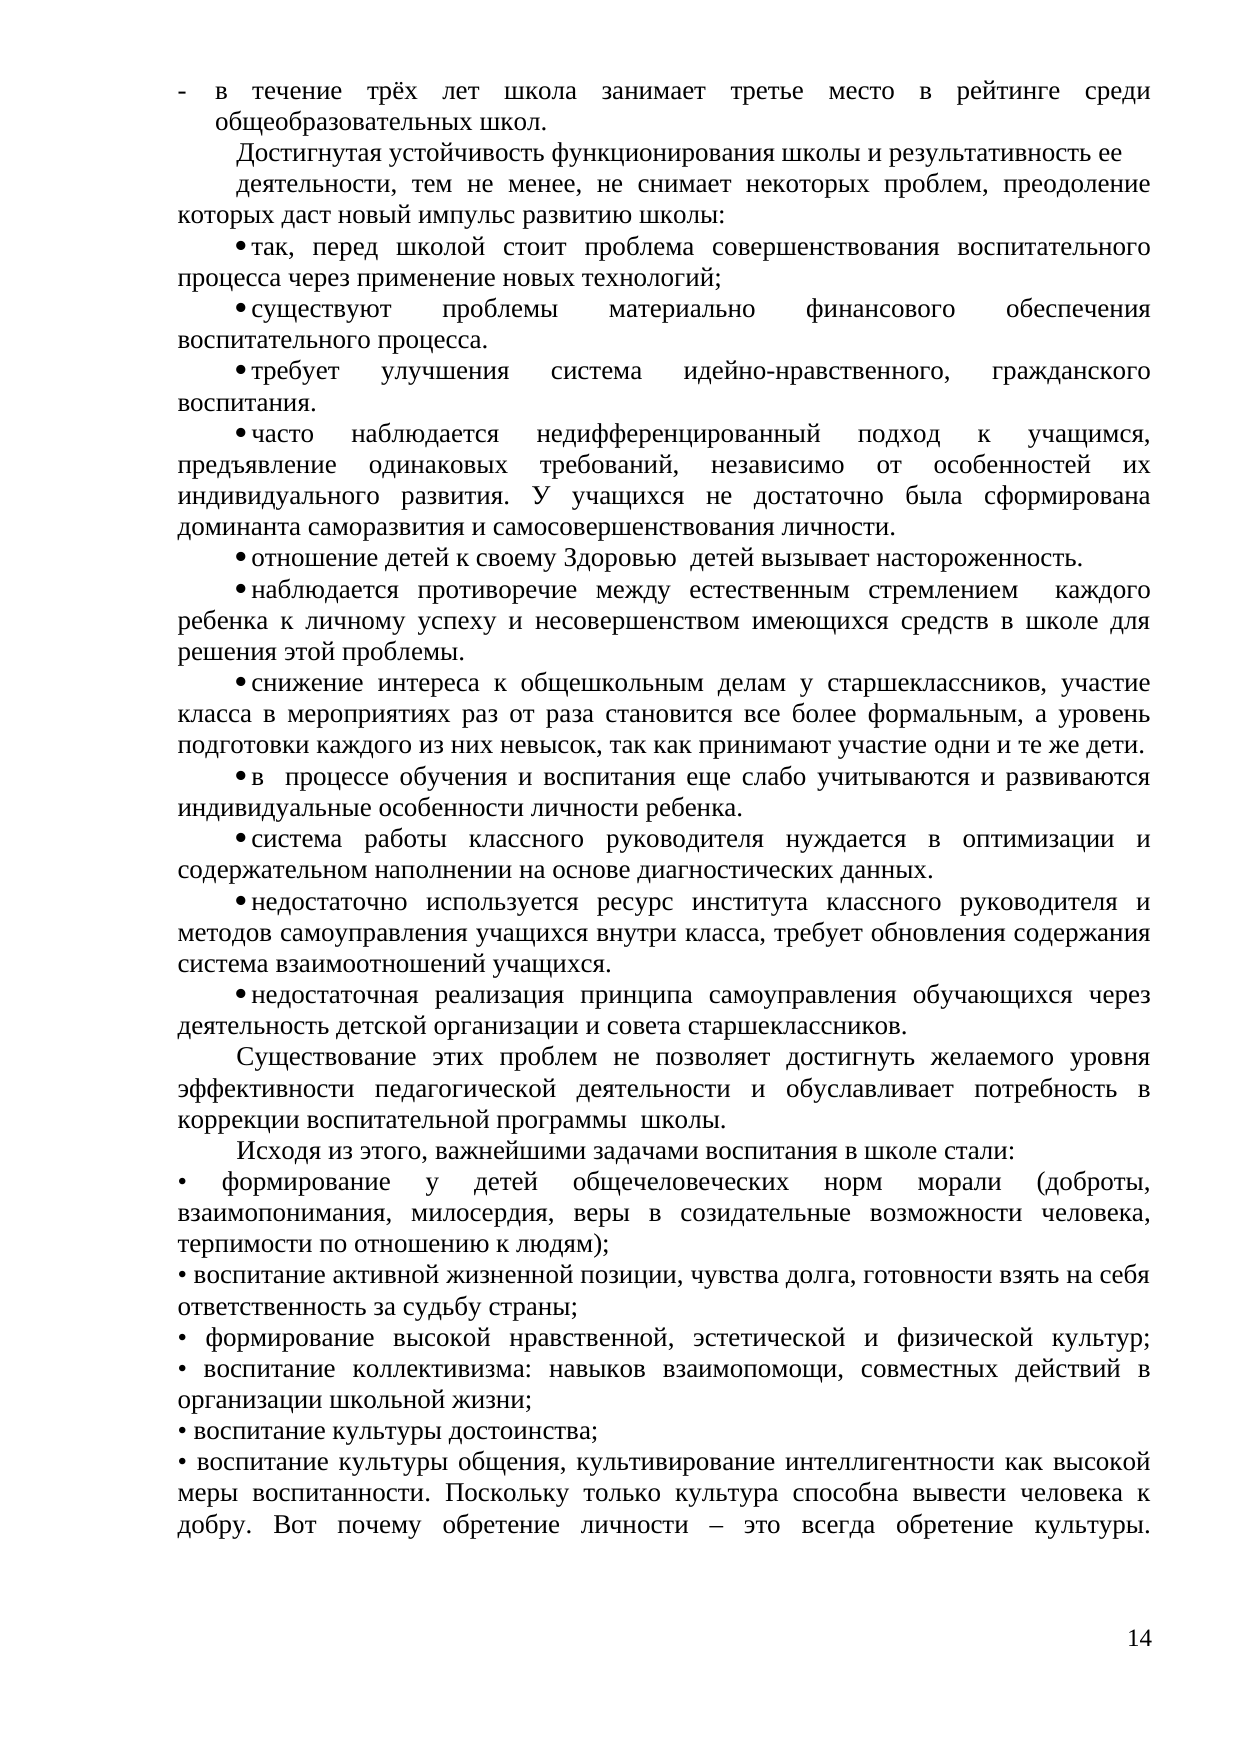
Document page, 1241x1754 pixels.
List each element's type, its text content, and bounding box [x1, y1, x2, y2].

text Существование этих проблем не позволяет достигнуть желаемого уровня эффективности педагогической деятельности и обуславливает потребность в коррекции воспитательной программы школы. [177, 1041, 1152, 1134]
text • воспитание культуры достоинства; [177, 1414, 1152, 1445]
list отношение детей к своему Здоровью детей вызывает настороженность. [177, 541, 1152, 573]
text • воспитание культуры общения, культивирование интеллигентности как высокой меры воспитанности. Поскольку только культура способна вывести человека к добру. Вот почему обретение личности – это всегда обретение культуры. [177, 1445, 1152, 1568]
list снижение интереса к общешкольным делам у старшеклассников, участие класса в мероприятиях раз от раза становится все более формальным, а уровень подготовки каждого из них невысок, так как принимают участие одни и те же дети. [177, 666, 1152, 760]
list система работы классного руководителя нуждается в оптимизации и содержательном наполнении на основе диагностических данных. [177, 822, 1152, 884]
text • формирование у детей общечеловеческих норм морали (доброты, взаимопонимания, милосердия, веры в созидательные возможности человека, терпимости по отношению к людям); [177, 1165, 1152, 1258]
list так, перед школой стоит проблема совершенствования воспитательного процесса через применение новых технологий; [177, 229, 1152, 292]
list в течение трёх лет школа занимает третье место в рейтинге среди общеобразовательных школ. [177, 74, 1152, 136]
list недостаточная реализация принципа самоуправления обучающихся через деятельность детской организации и совета старшеклассников. [177, 978, 1152, 1041]
text • формирование высокой нравственной, эстетической и физической культур; • воспитание коллективизма: навыков взаимопомощи, совместных действий в организации школьной жизни; [177, 1321, 1152, 1414]
list недостаточно используется ресурс института классного руководителя и методов самоуправления учащихся внутри класса, требует обновления содержания система взаимоотношений учащихся. [177, 884, 1152, 978]
text Достигнутая устойчивость функционирования школы и результативность ее [177, 136, 1152, 167]
list существуют проблемы материально финансового обеспечения воспитательного процесса. [177, 292, 1152, 354]
list требует улучшения система идейно-нравственного, гражданского воспитания. [177, 354, 1152, 417]
list наблюдается противоречие между естественным стремлением каждого ребенка к личному успеху и несовершенством имеющихся средств в школе для решения этой проблемы. [177, 573, 1152, 666]
text деятельности, тем не менее, не снимает некоторых проблем, преодоление которых даст новый импульс развитию школы: [177, 167, 1152, 229]
list в процессе обучения и воспитания еще слабо учитываются и развиваются индивидуальные особенности личности ребенка. [177, 760, 1152, 822]
text • воспитание активной жизненной позиции, чувства долга, готовности взять на себя ответственность за судьбу страны; [177, 1258, 1152, 1321]
list часто наблюдается недифференцированный подход к учащимся, предъявление одинаковых требований, независимо от особенностей их индивидуального развития. У учащихся не достаточно была сформирована доминанта саморазвития и самосовершенствования личности. [177, 417, 1152, 541]
text Исходя из этого, важнейшими задачами воспитания в школе стали: [177, 1134, 1152, 1165]
